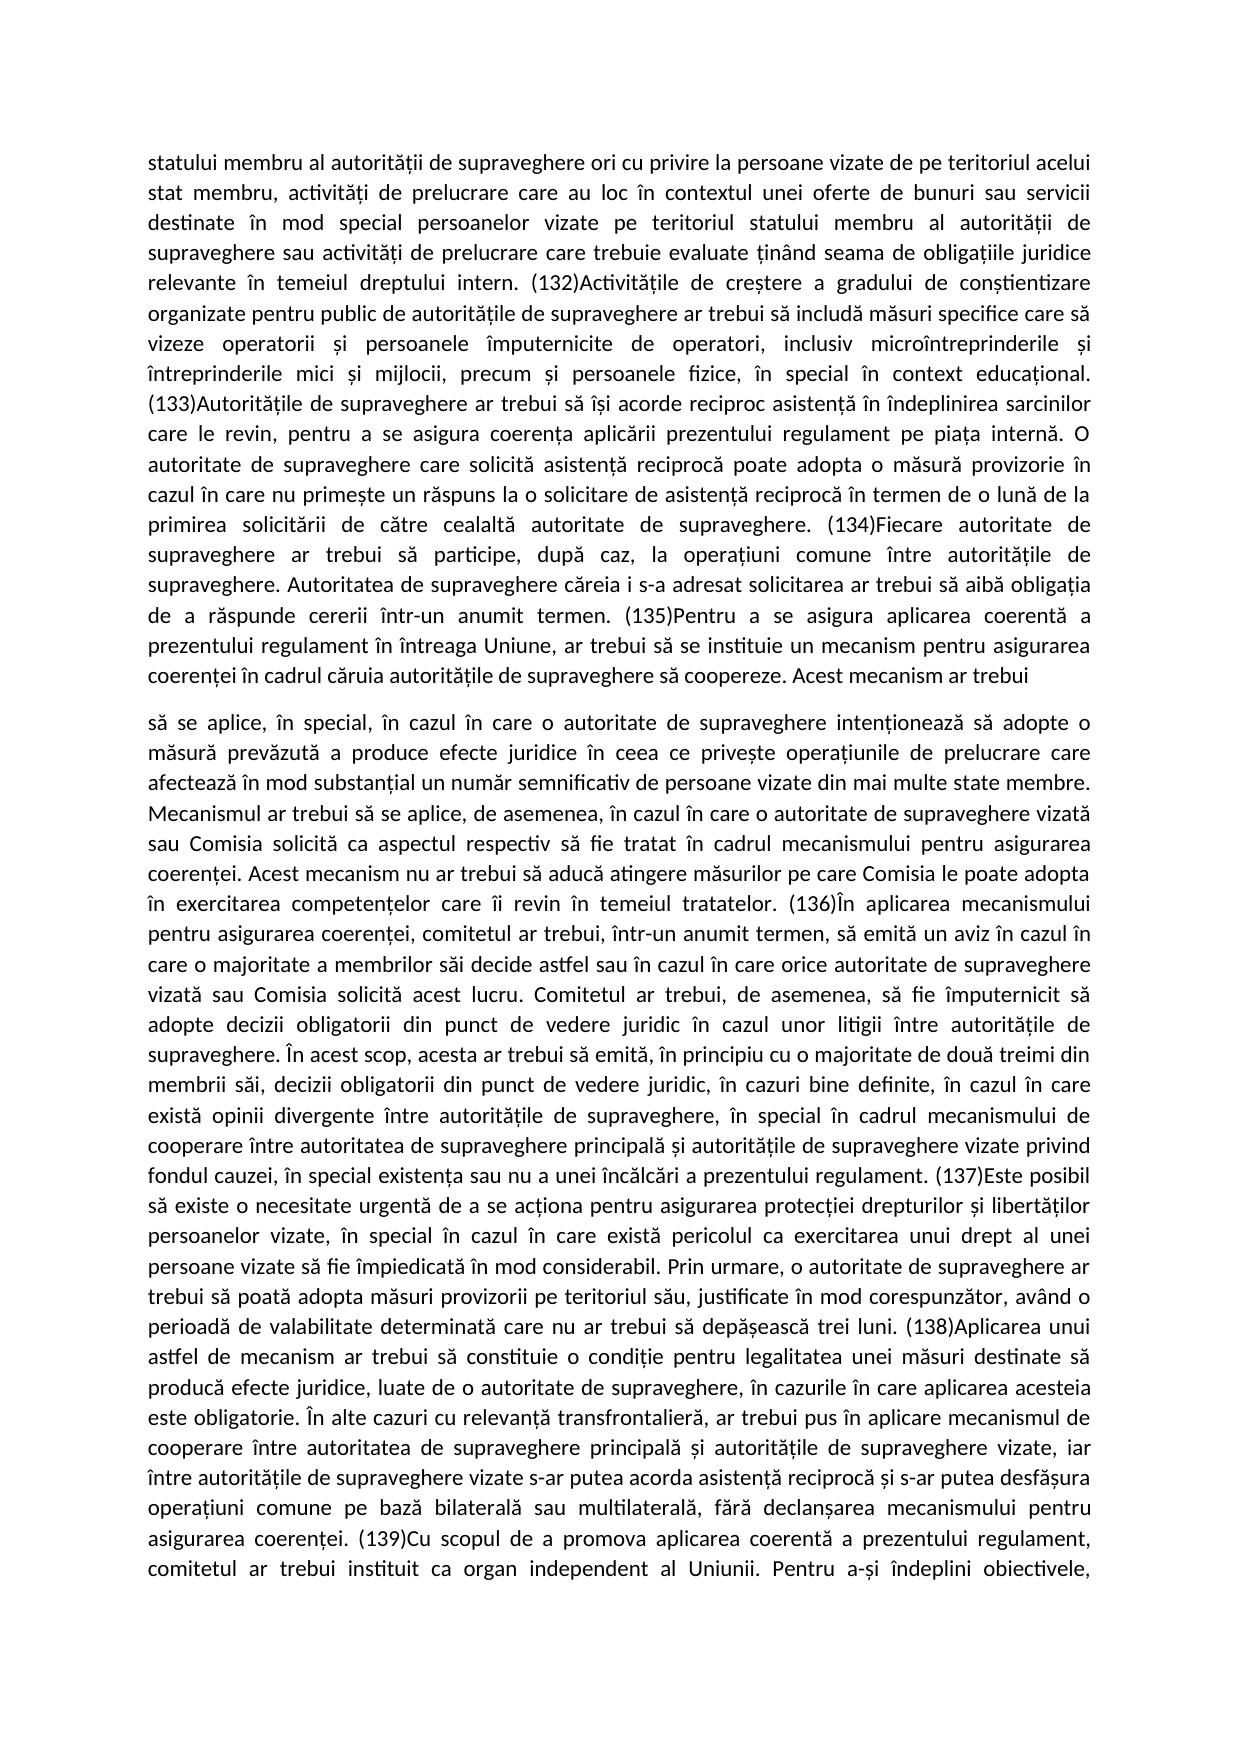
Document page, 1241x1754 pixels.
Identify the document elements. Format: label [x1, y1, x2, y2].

text [148, 708, 1093, 1582]
text [148, 148, 1093, 689]
